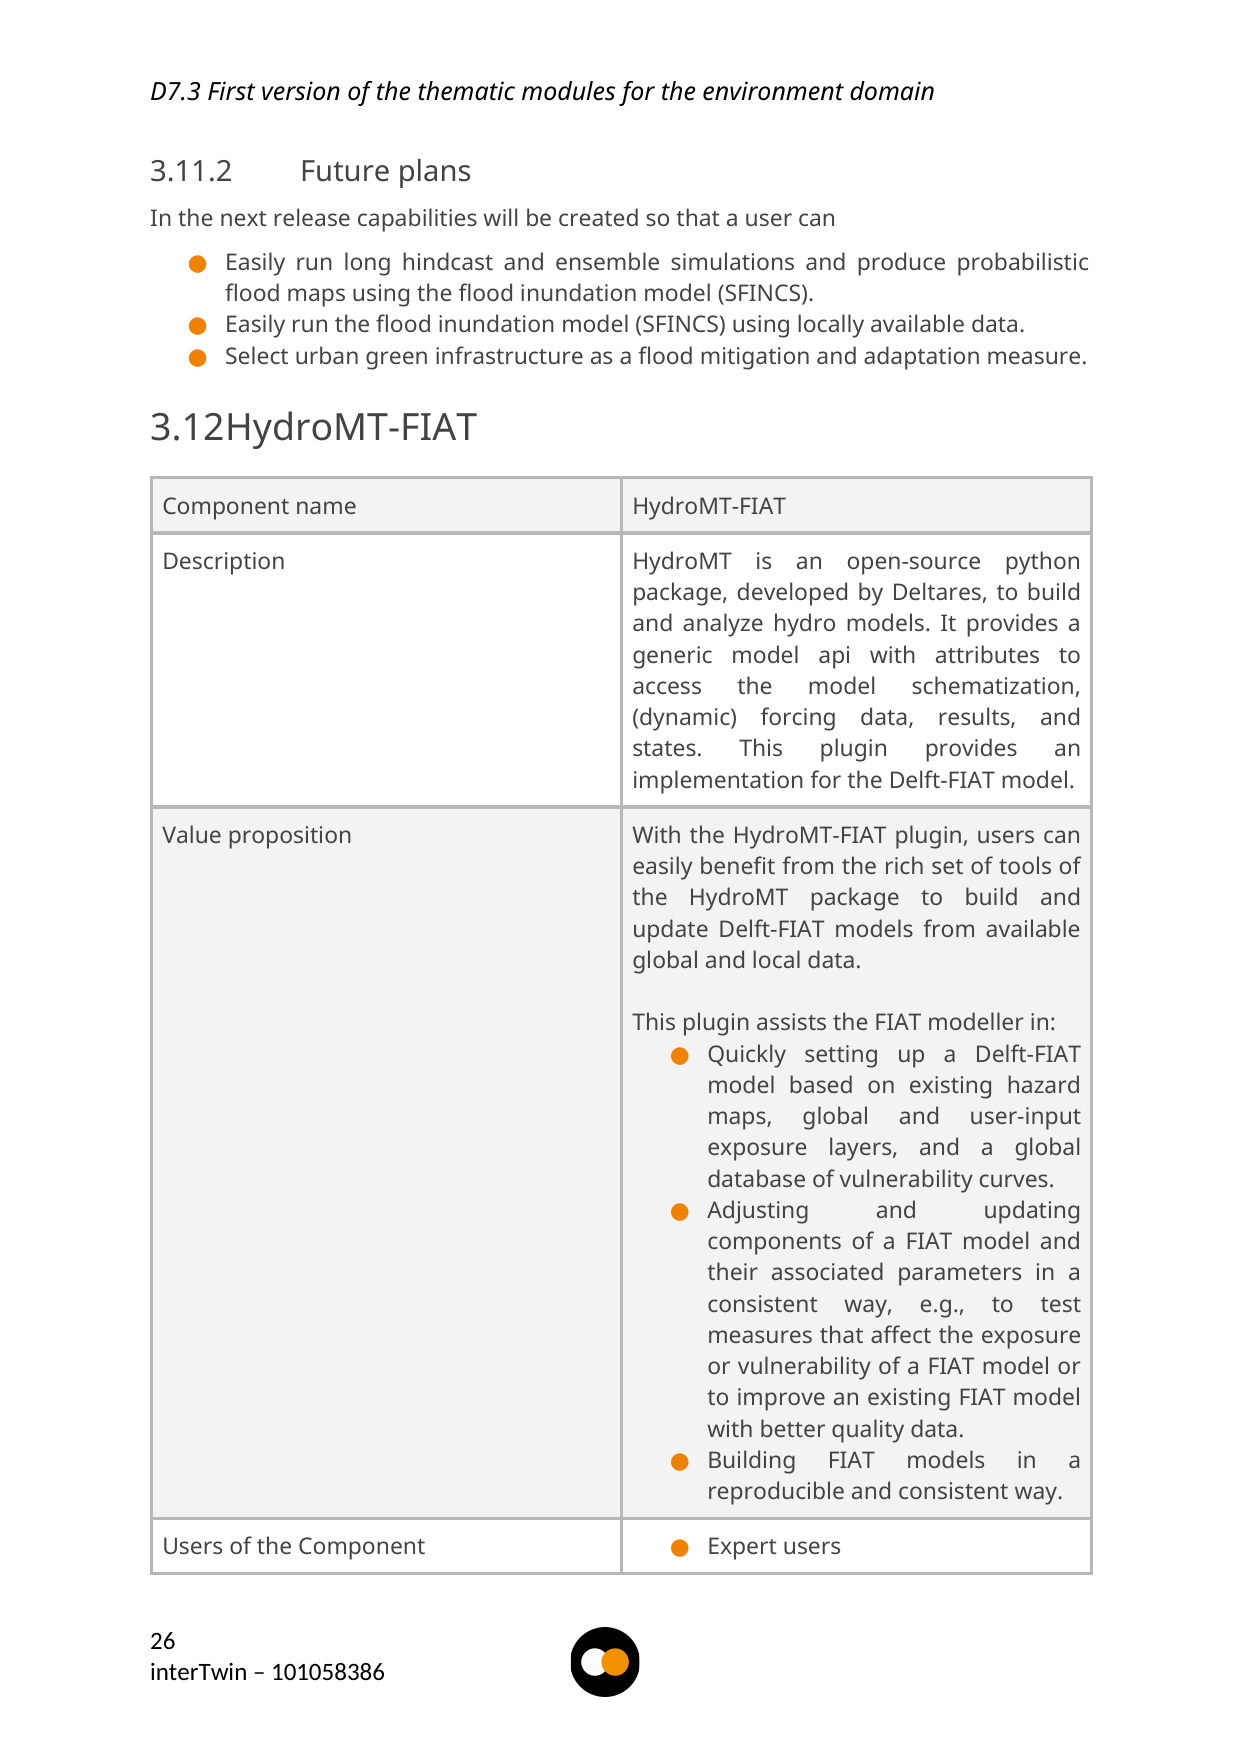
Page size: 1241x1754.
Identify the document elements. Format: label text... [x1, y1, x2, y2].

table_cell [153, 1520, 620, 1572]
subtitle HydroMT-FIAT [150, 400, 1090, 451]
list Easily run long hindcast and ensemble simulations and produce probabilistic flood maps using the flood inundation model (SFINCS). [187, 246, 1090, 308]
table_cell HydroMT is an open-source python package, developed by Deltares, to build and analyze hydro models. It provides a generic model api with attributes to access the model schematization, (dynamic) forcing data, results, and states. This plugin provides an implementation for the Delft-FIAT model. [623, 535, 1090, 805]
text In the next release capabilities will be created so that a user can [150, 202, 1090, 233]
table_cell With the HydroMT-FIAT plugin, users can easily benefit from the rich set of tools of the HydroMT package to build and update Delft-FIAT models from available global and local data. This plugin assists the FIAT modeller in: Quickly setting up a Delft-FIAT model based on existing hazard maps, global and user-input exposure layers, and a global database of vulnerability curves. Adjusting and updating components of a FIAT model and their associated parameters in a consistent way, e.g., to test measures that affect the exposure or vulnerability of a FIAT model or to improve an existing FIAT model with better quality data. Building FIAT models in a reproducible and consistent way. [623, 809, 1090, 1517]
list Select urban green infrastructure as a flood mitigation and adaptation measure. [187, 340, 1090, 371]
table_header HydroMT-FIAT [623, 479, 1090, 531]
table_cell Value proposition [153, 809, 620, 1517]
table_cell Description [153, 535, 620, 805]
picture [570, 1627, 640, 1697]
list Easily run the flood inundation model (SFINCS) using locally available data. [187, 308, 1090, 340]
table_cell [623, 1520, 1090, 1572]
subtitle Future plans [150, 150, 1090, 190]
table_header Component name [153, 479, 620, 531]
